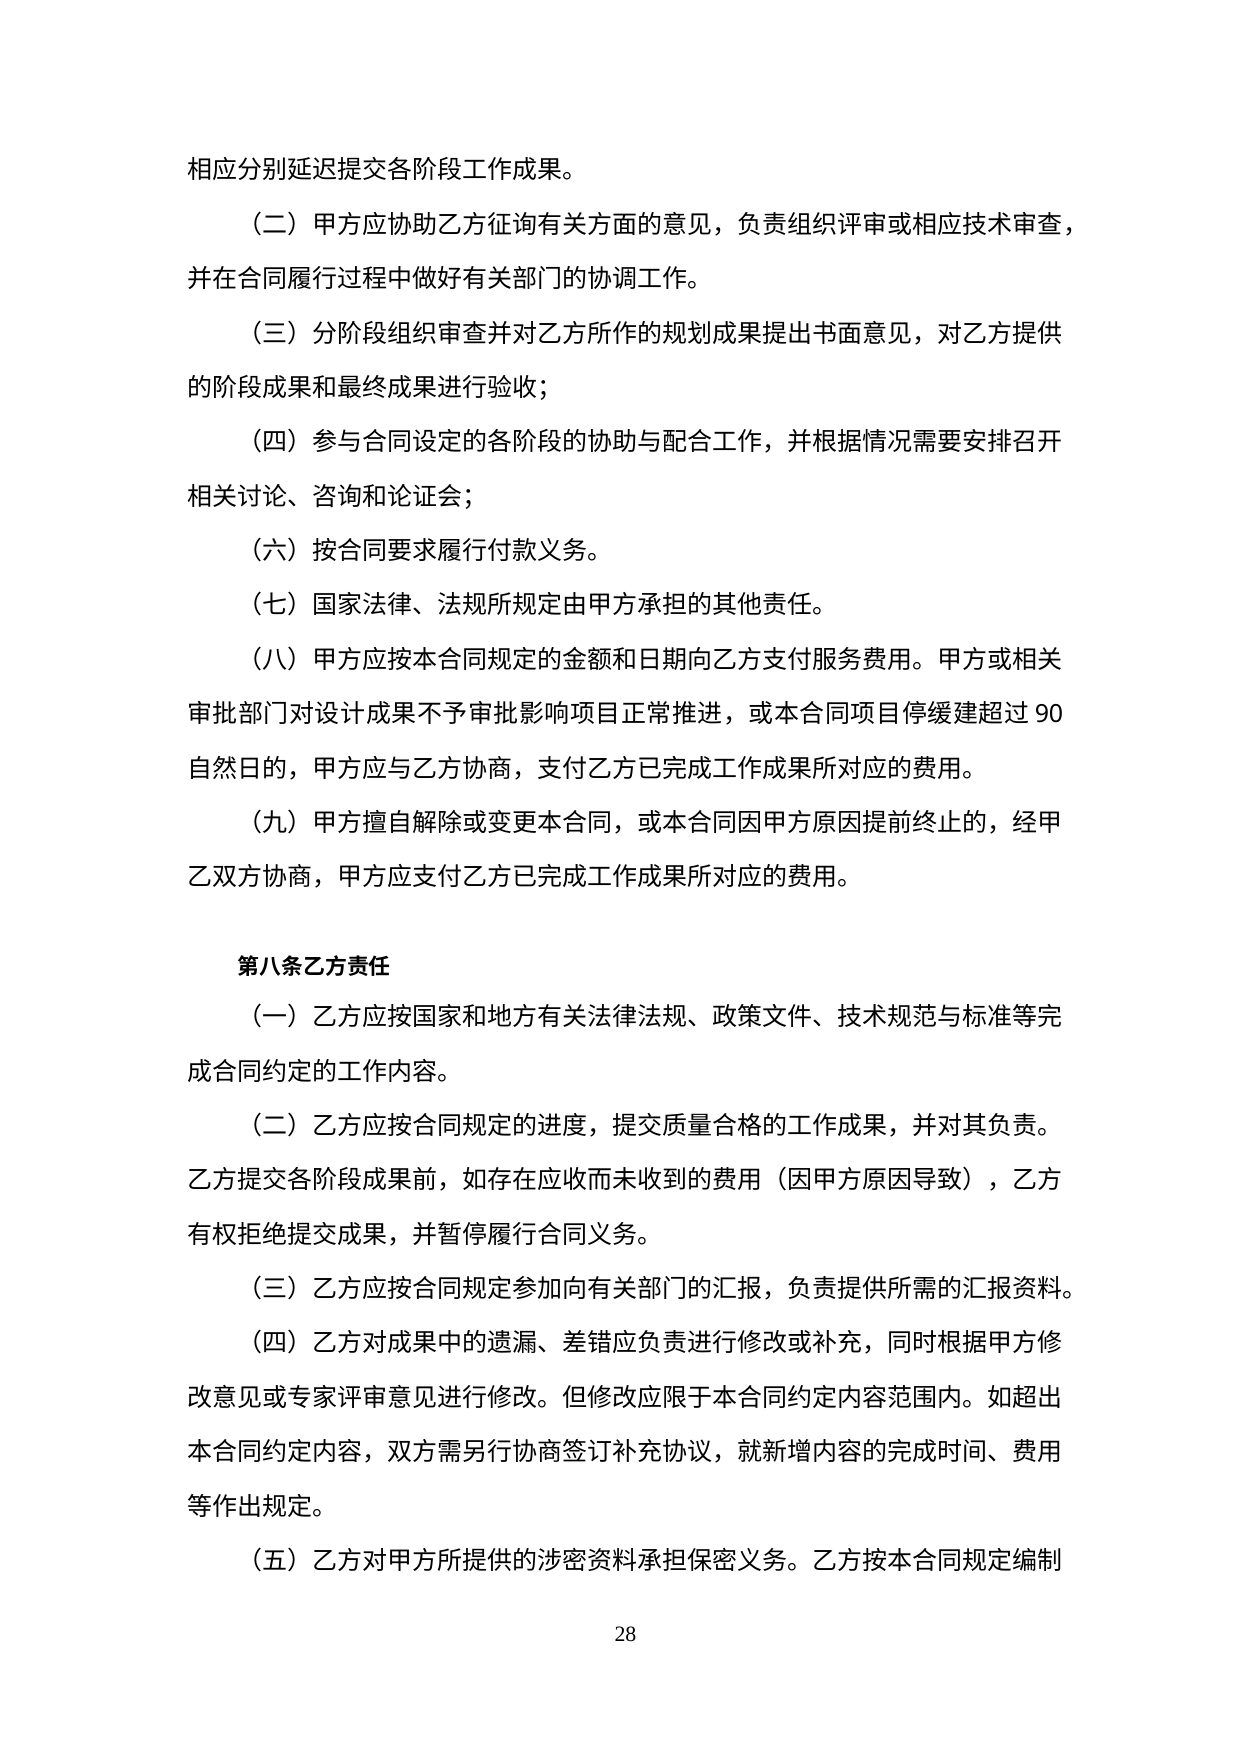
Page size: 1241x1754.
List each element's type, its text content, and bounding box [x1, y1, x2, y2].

text （二）乙方应按合同规定的进度，提交质量合格的工作成果，并对其负责。乙方提交各阶段成果前，如存在应收而未收到的费用（因甲方原因导致），乙方有权拒绝提交成果，并暂停履行合同义务。 [187, 1105, 1063, 1250]
text 第八条乙方责任 [187, 949, 1063, 981]
text （九）甲方擅自解除或变更本合同，或本合同因甲方原因提前终止的，经甲乙双方协商，甲方应支付乙方已完成工作成果所对应的费用。 [187, 802, 1063, 893]
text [187, 1540, 1063, 1577]
text （六）按合同要求履行付款义务。 [187, 531, 1063, 567]
text （四）参与合同设定的各阶段的协助与配合工作，并根据情况需要安排召开相关讨论、咨询和论证会； [187, 422, 1063, 512]
text （三）分阶段组织审查并对乙方所作的规划成果提出书面意见，对乙方提供的阶段成果和最终成果进行验收； [187, 313, 1063, 404]
text （一）乙方应按国家和地方有关法律法规、政策文件、技术规范与标准等完成合同约定的工作内容。 [187, 997, 1063, 1087]
text （七）国家法律、法规所规定由甲方承担的其他责任。 [187, 585, 1063, 621]
text （二）甲方应协助乙方征询有关方面的意见，负责组织评审或相应技术审查，并在合同履行过程中做好有关部门的协调工作。 [187, 204, 1063, 295]
text （三）乙方应按合同规定参加向有关部门的汇报，负责提供所需的汇报资料。 [187, 1268, 1063, 1305]
text （八）甲方应按本合同规定的金额和日期向乙方支付服务费用。甲方或相关审批部门对设计成果不予审批影响项目正常推进，或本合同项目停缓建超过90自然日的，甲方应与乙方协商，支付乙方已完成工作成果所对应的费用。 [187, 639, 1063, 784]
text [187, 150, 1063, 186]
text （四）乙方对成果中的遗漏、差错应负责进行修改或补充，同时根据甲方修改意见或专家评审意见进行修改。但修改应限于本合同约定内容范围内。如超出本合同约定内容，双方需另行协商签订补充协议，就新增内容的完成时间、费用等作出规定。 [187, 1323, 1063, 1522]
